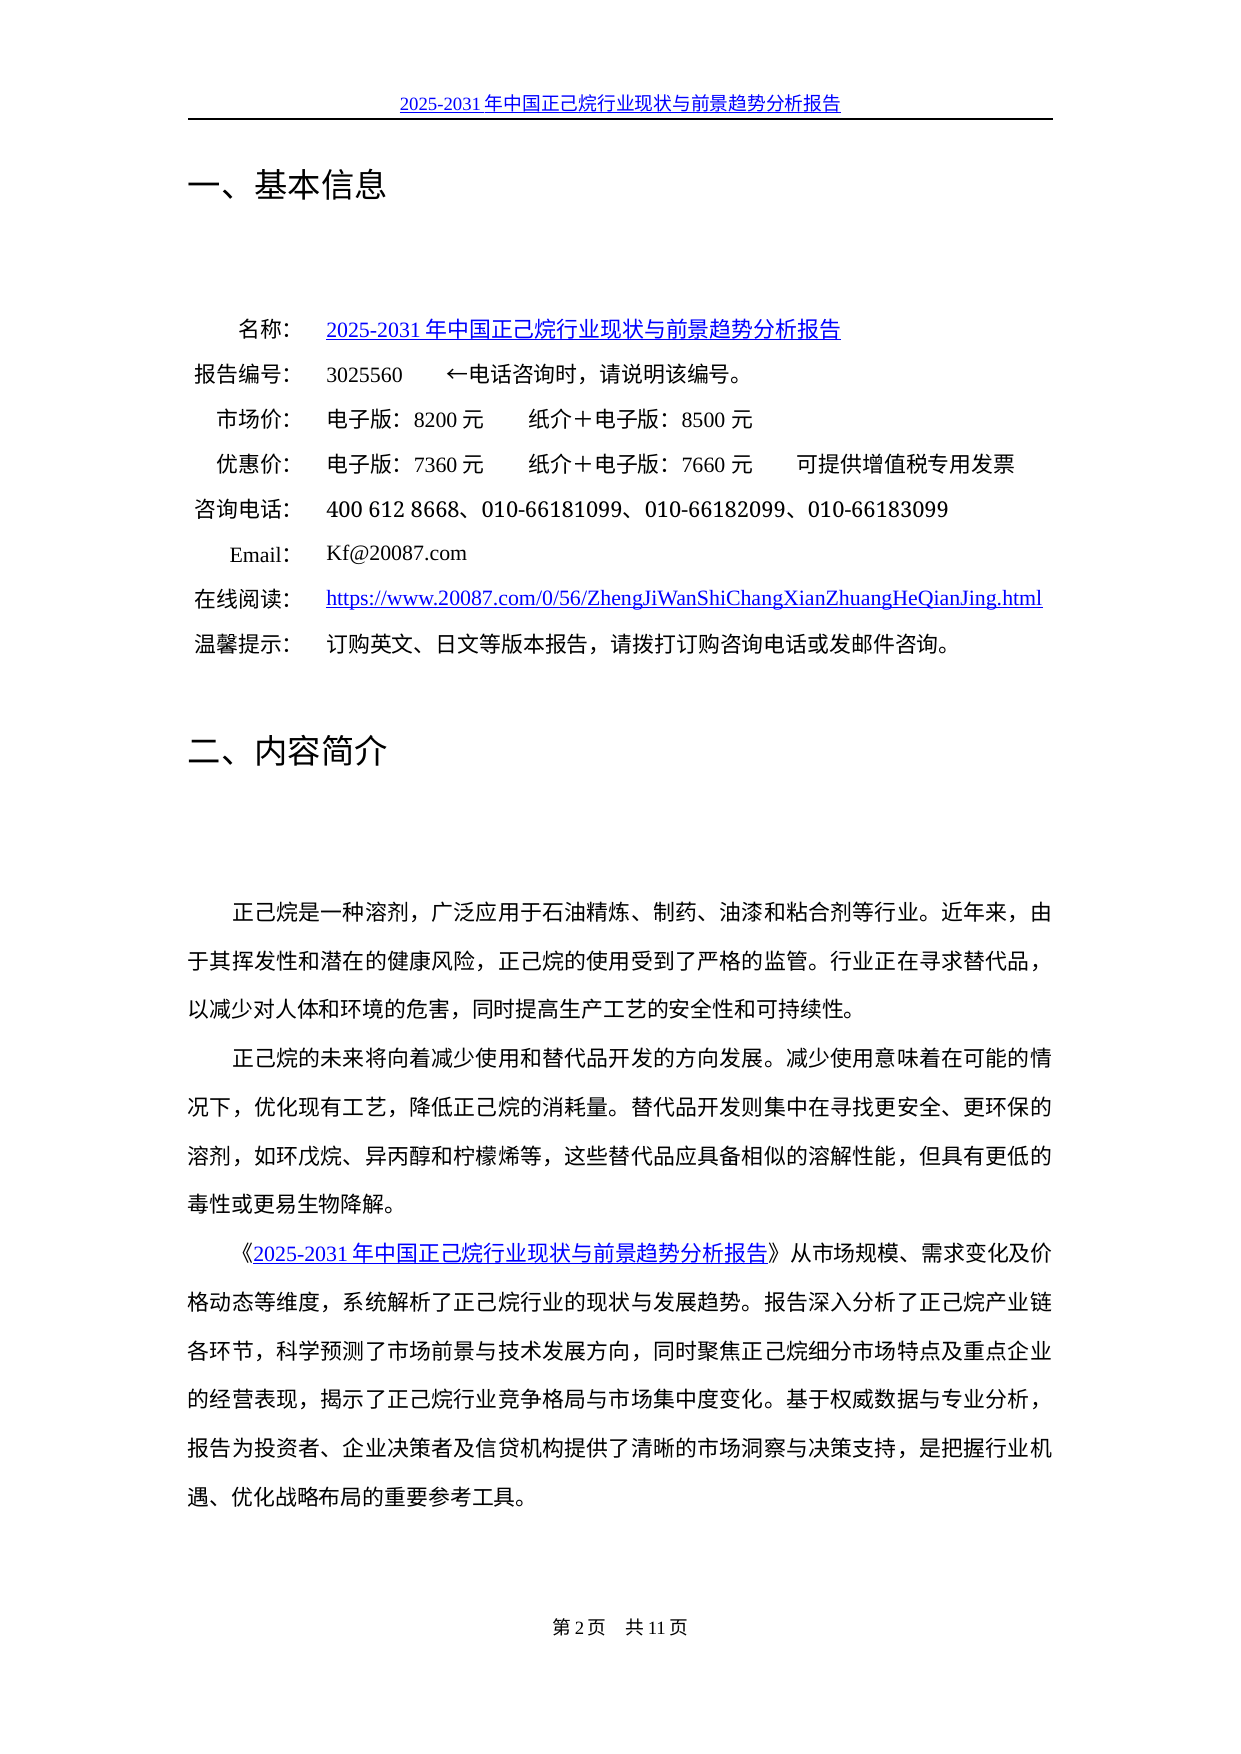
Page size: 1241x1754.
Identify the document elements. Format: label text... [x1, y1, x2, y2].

table_header 2025-2031年中国正己烷行业现状与前景趋势分析报告 [315, 312, 1073, 357]
table_cell 优惠价： [167, 447, 315, 492]
table_cell 400 612 8668、010-66181099、010-66182099、010-66183099 [315, 492, 1073, 537]
table_cell 电子版：8200 元 纸介＋电子版：8500 元 [315, 402, 1073, 447]
table_header 名称： [167, 312, 315, 357]
table_cell 市场价： [167, 402, 315, 447]
table_cell 温馨提示： [167, 627, 315, 672]
table_cell [315, 582, 1073, 627]
table_cell 订购英文、日文等版本报告，请拨打订购咨询电话或发邮件咨询。 [315, 627, 1073, 672]
table_cell 报告编号： [167, 357, 315, 402]
title 二、内容简介 [187, 717, 1053, 782]
table_cell 咨询电话： [167, 492, 315, 537]
table_cell Kf@20087.com [315, 537, 1073, 582]
title 一、基本信息 [187, 150, 1053, 215]
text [187, 894, 1053, 1512]
table_cell 在线阅读： [167, 582, 315, 627]
table_cell 电子版：7360 元 纸介＋电子版：7660 元 可提供增值税专用发票 [315, 447, 1073, 492]
table_cell 3025560 ←电话咨询时，请说明该编号。 [315, 357, 1073, 402]
table_cell Email： [167, 537, 315, 582]
